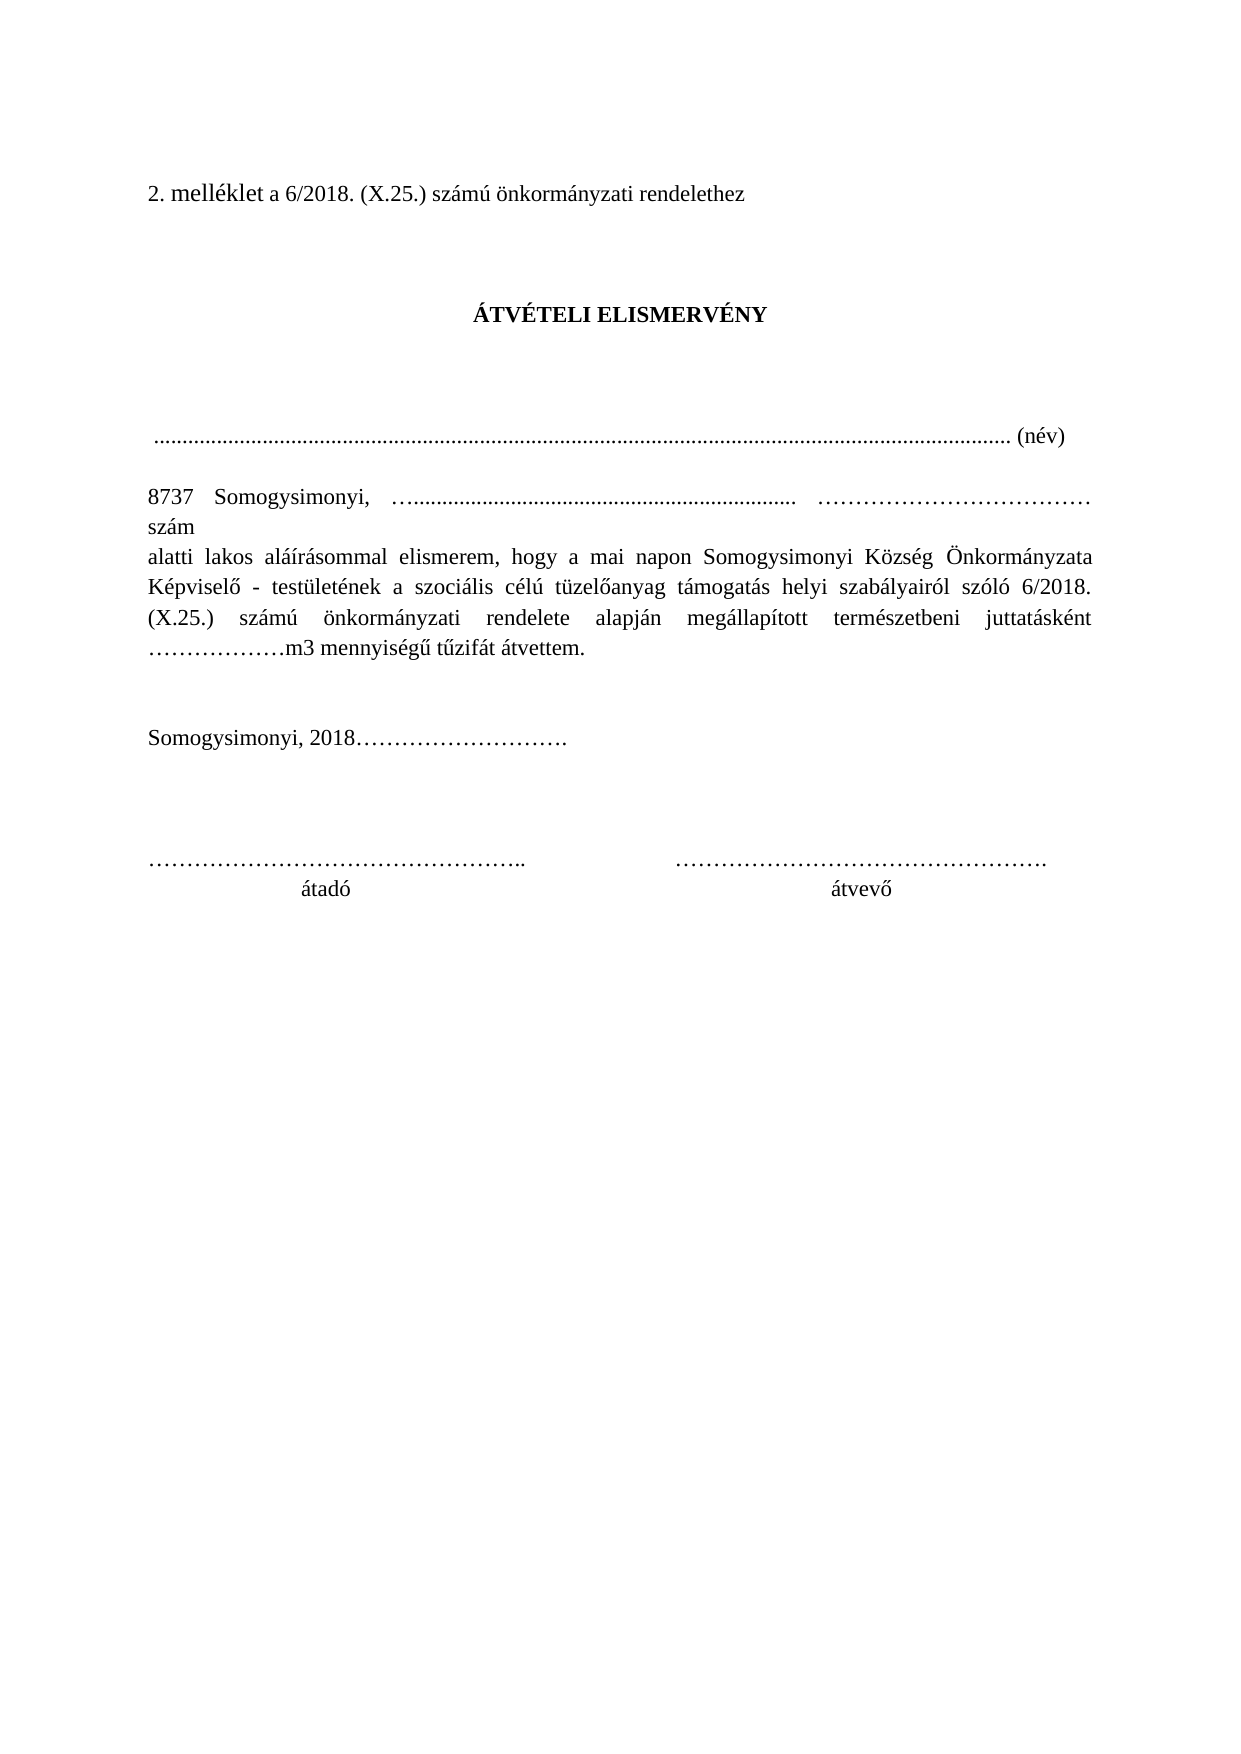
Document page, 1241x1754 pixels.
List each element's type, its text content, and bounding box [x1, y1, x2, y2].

text átadó átvevő [148, 875, 1093, 902]
text Somogysimonyi, 2018………………………. [148, 724, 1093, 751]
text 2. melléklet a 6/2018. (X.25.) számú önkormányzati rendelethez [148, 178, 1093, 207]
text ...................................................................................................................................................... (név) [148, 422, 1093, 449]
text ………………………………………….. …………………………………………. [148, 845, 1093, 872]
text 8737 Somogysimonyi, …................................................................... ………………………………szám [148, 483, 1093, 539]
text ÁTVÉTELI ELISMERVÉNY [148, 301, 1093, 328]
text alatti lakos aláírásommal elismerem, hogy a mai napon Somogysimonyi Község Önkormányzata Képviselő - testületének a szociális célú tüzelőanyag támogatás helyi szabályairól szóló 6/2018. (X.25.) számú önkormányzati rendelete alapján megállapított természetbeni juttatásként ………………m3 mennyiségű tűzifát átvettem. [148, 543, 1093, 660]
